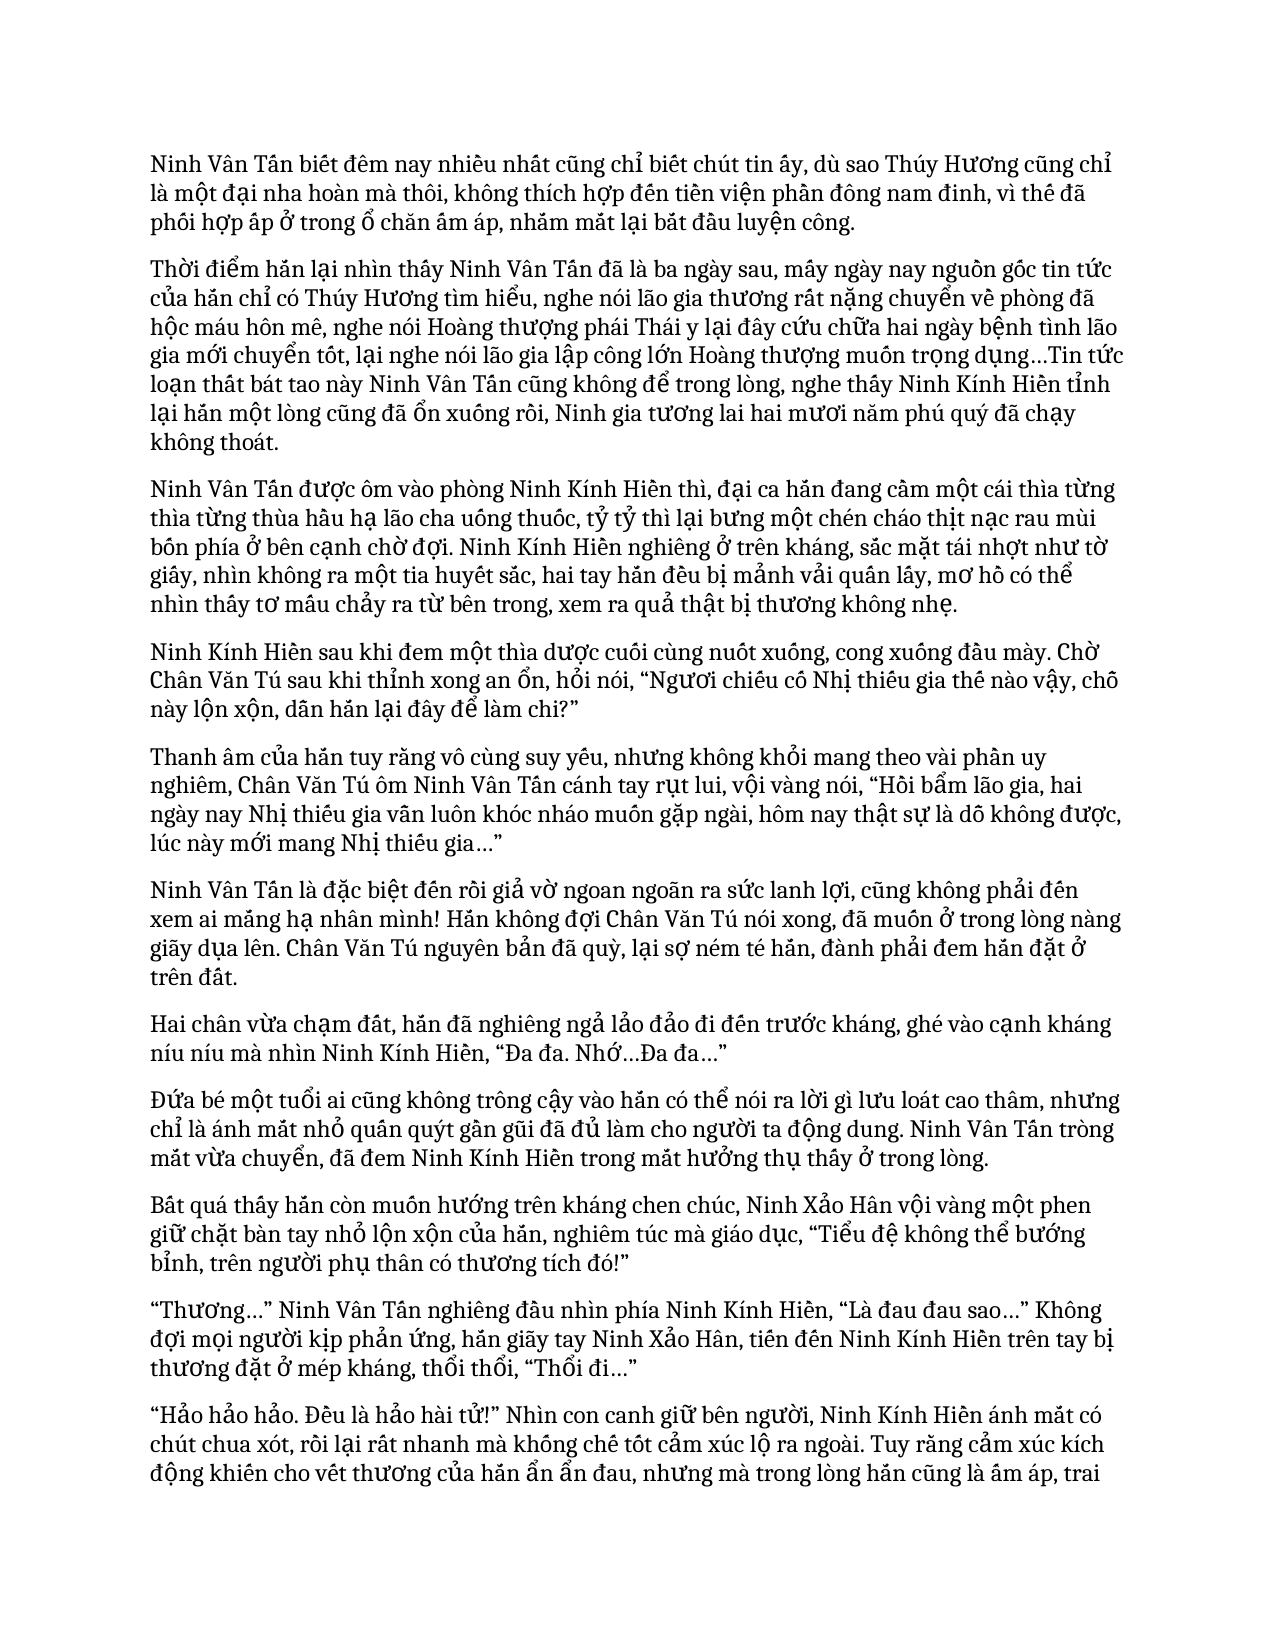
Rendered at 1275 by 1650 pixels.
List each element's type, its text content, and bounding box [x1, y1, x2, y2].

text Ninh Vân Tấn là đặc biệt đến rồi giả vờ ngoan ngoãn ra sức lanh lợi, cũng không phải đến xem ai mắng hạ nhân mình! Hắn không đợi Chân Văn Tú nói xong, đã muốn ở trong lòng nàng giãy dụa lên. Chân Văn Tú nguyên bản đã quỳ, lại sợ ném té hắn, đành phải đem hắn đặt ở trên đất. [150, 876, 1125, 991]
text Đứa bé một tuổi ai cũng không trông cậy vào hắn có thể nói ra lời gì lưu loát cao thâm, nhưng chỉ là ánh mắt nhỏ quấn quýt gần gũi đã đủ làm cho người ta động dung. Ninh Vân Tấn tròng mắt vừa chuyển, đã đem Ninh Kính Hiền trong mắt hưởng thụ thấy ở trong lòng. [150, 1086, 1125, 1172]
text Ninh Vân Tấn biết đêm nay nhiều nhất cũng chỉ biết chút tin ấy, dù sao Thúy Hương cũng chỉ là một đại nha hoàn mà thôi, không thích hợp đến tiền viện phần đông nam đinh, vì thế đã phối hợp ấp ở trong ổ chăn ấm áp, nhắm mắt lại bắt đầu luyện công. [150, 150, 1125, 236]
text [150, 1401, 1125, 1487]
text Ninh Vân Tấn được ôm vào phòng Ninh Kính Hiền thì, đại ca hắn đang cầm một cái thìa từng thìa từng thùa hầu hạ lão cha uống thuốc, tỷ tỷ thì lại bưng một chén cháo thịt nạc rau mùi bốn phía ở bên cạnh chờ đợi. Ninh Kính Hiền nghiêng ở trên kháng, sắc mặt tái nhợt như tờ giấy, nhìn không ra một tia huyết sắc, hai tay hắn đều bị mảnh vải quấn lấy, mơ hồ có thể nhìn thấy tơ mấu chảy ra từ bên trong, xem ra quả thật bị thương không nhẹ. [150, 475, 1125, 619]
text “Thương…” Ninh Vân Tấn nghiêng đầu nhìn phía Ninh Kính Hiền, “Là đau đau sao…” Không đợi mọi người kịp phản ứng, hắn giãy tay Ninh Xảo Hân, tiến đến Ninh Kính Hiền trên tay bị thương đặt ở mép kháng, thổi thổi, “Thổi đi…” [150, 1296, 1125, 1382]
text Bất quá thấy hắn còn muốn hướng trên kháng chen chúc, Ninh Xảo Hân vội vàng một phen giữ chặt bàn tay nhỏ lộn xộn của hắn, nghiêm túc mà giáo dục, “Tiểu đệ không thể bướng bỉnh, trên người phụ thân có thương tích đó!” [150, 1191, 1125, 1277]
text Hai chân vừa chạm đất, hắn đã nghiêng ngả lảo đảo đi đến trước kháng, ghé vào cạnh kháng níu níu mà nhìn Ninh Kính Hiền, “Đa đa. Nhớ…Đa đa…” [150, 1010, 1125, 1067]
text Thời điểm hắn lại nhìn thấy Ninh Vân Tấn đã là ba ngày sau, mấy ngày nay nguồn gốc tin tức của hắn chỉ có Thúy Hương tìm hiểu, nghe nói lão gia thương rất nặng chuyển về phòng đã hộc máu hôn mê, nghe nói Hoàng thượng phái Thái y lại đây cứu chữa hai ngày bệnh tình lão gia mới chuyển tốt, lại nghe nói lão gia lập công lớn Hoàng thượng muốn trọng dụng…Tin tức loạn thất bát tao này Ninh Vân Tấn cũng không để trong lòng, nghe thấy Ninh Kính Hiền tỉnh lại hắn một lòng cũng đã ổn xuống rồi, Ninh gia tương lai hai mươi năm phú quý đã chạy không thoát. [150, 255, 1125, 456]
text Thanh âm của hắn tuy rằng vô cùng suy yếu, nhưng không khỏi mang theo vài phần uy nghiêm, Chân Văn Tú ôm Ninh Vân Tấn cánh tay rụt lui, vội vàng nói, “Hồi bẩm lão gia, hai ngày nay Nhị thiếu gia vẫn luôn khóc nháo muốn gặp ngài, hôm nay thật sự là dỗ không được, lúc này mới mang Nhị thiếu gia…” [150, 742, 1125, 857]
text Ninh Kính Hiền sau khi đem một thìa dược cuối cùng nuốt xuống, cong xuống đầu mày. Chờ Chân Văn Tú sau khi thỉnh xong an ổn, hỏi nói, “Ngươi chiếu cố Nhị thiếu gia thế nào vậy, chỗ này lộn xộn, dẫn hắn lại đây để làm chi?” [150, 637, 1125, 724]
